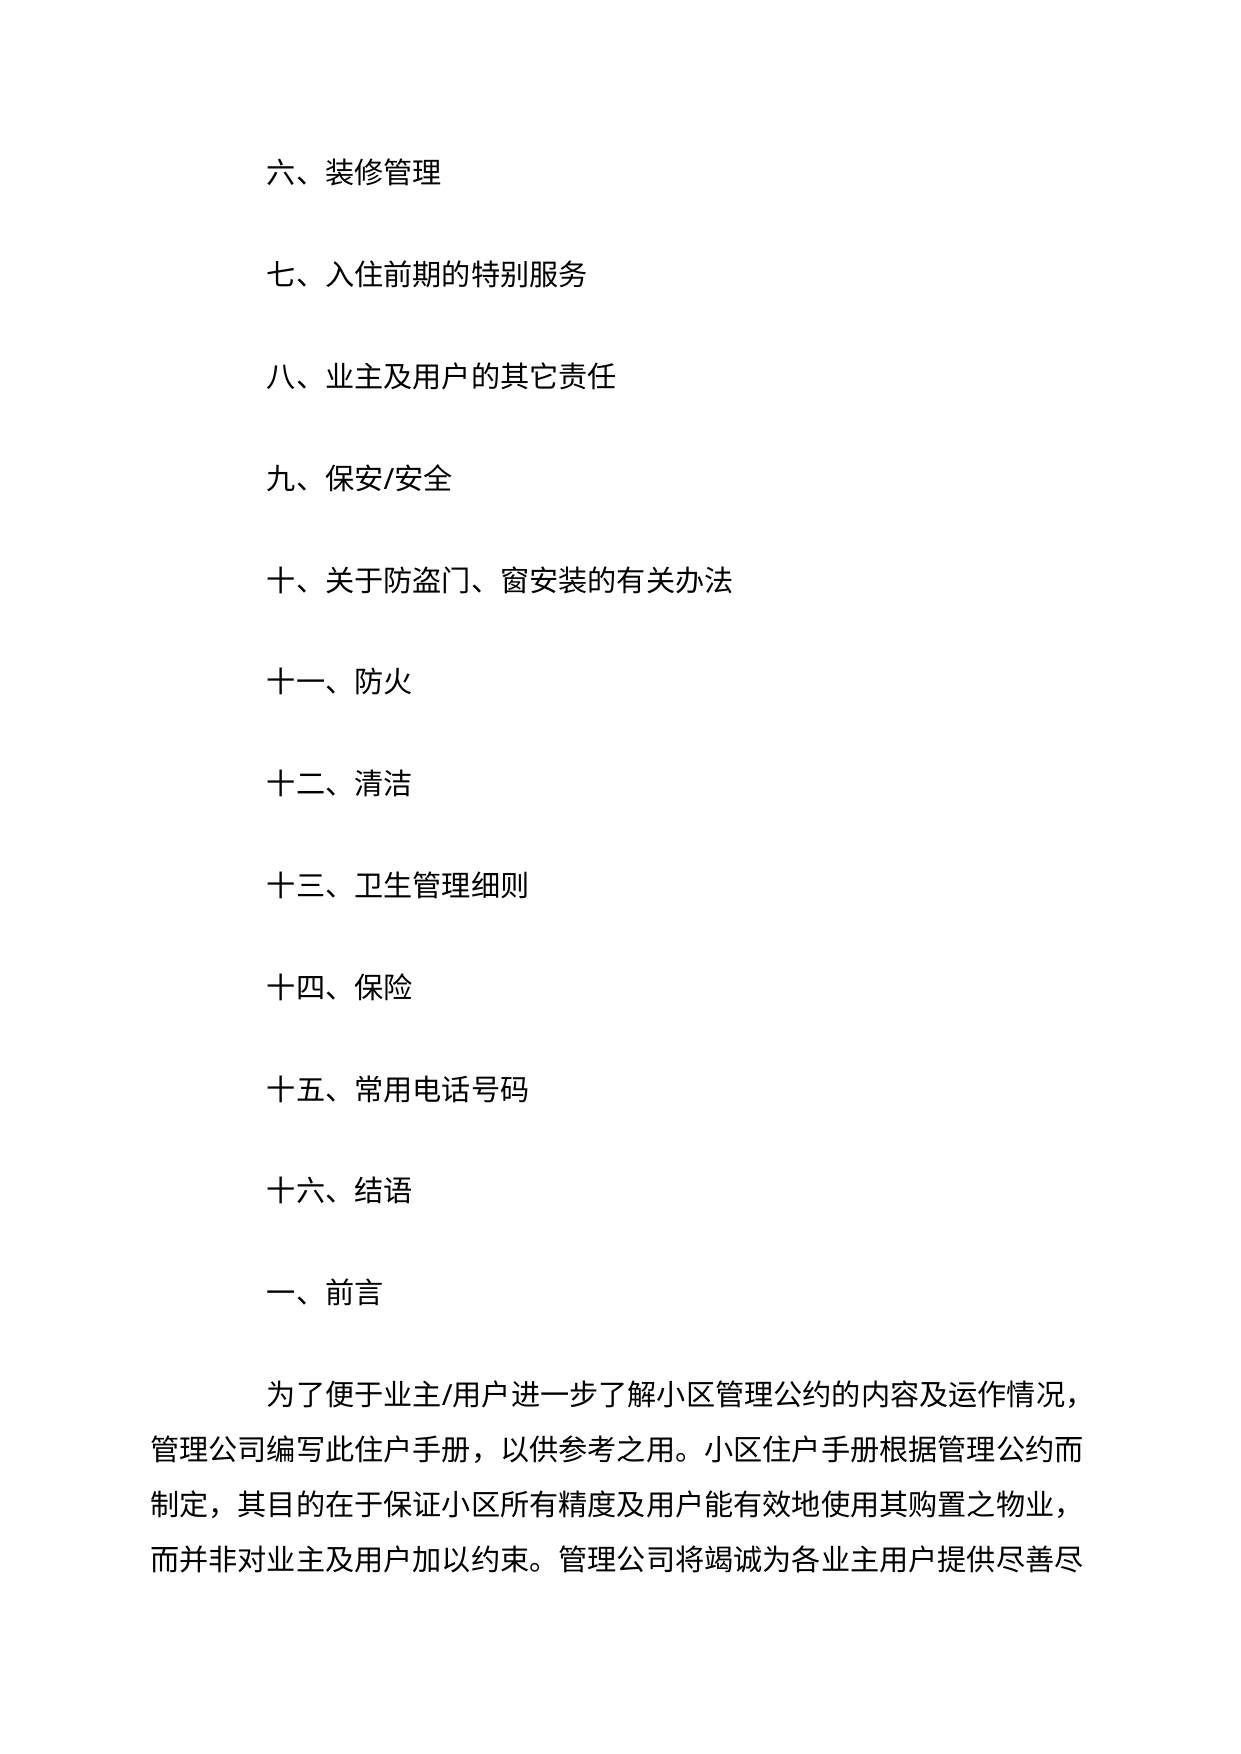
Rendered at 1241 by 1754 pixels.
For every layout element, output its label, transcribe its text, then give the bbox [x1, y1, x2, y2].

text 十、关于防盗门、窗安装的有关办法 [150, 557, 1090, 599]
text 九、保安/安全 [150, 455, 1090, 498]
text 八、业主及用户的其它责任 [150, 353, 1090, 396]
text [150, 1371, 1090, 1578]
text 十二、清洁 [150, 761, 1090, 803]
text 十四、保险 [150, 964, 1090, 1007]
text 十六、结语 [150, 1168, 1090, 1210]
text 十三、卫生管理细则 [150, 863, 1090, 905]
text 十一、防火 [150, 659, 1090, 701]
text 一、前言 [150, 1270, 1090, 1312]
text 七、入住前期的特别服务 [150, 252, 1090, 294]
text 六、装修管理 [150, 150, 1090, 192]
text 十五、常用电话号码 [150, 1066, 1090, 1108]
